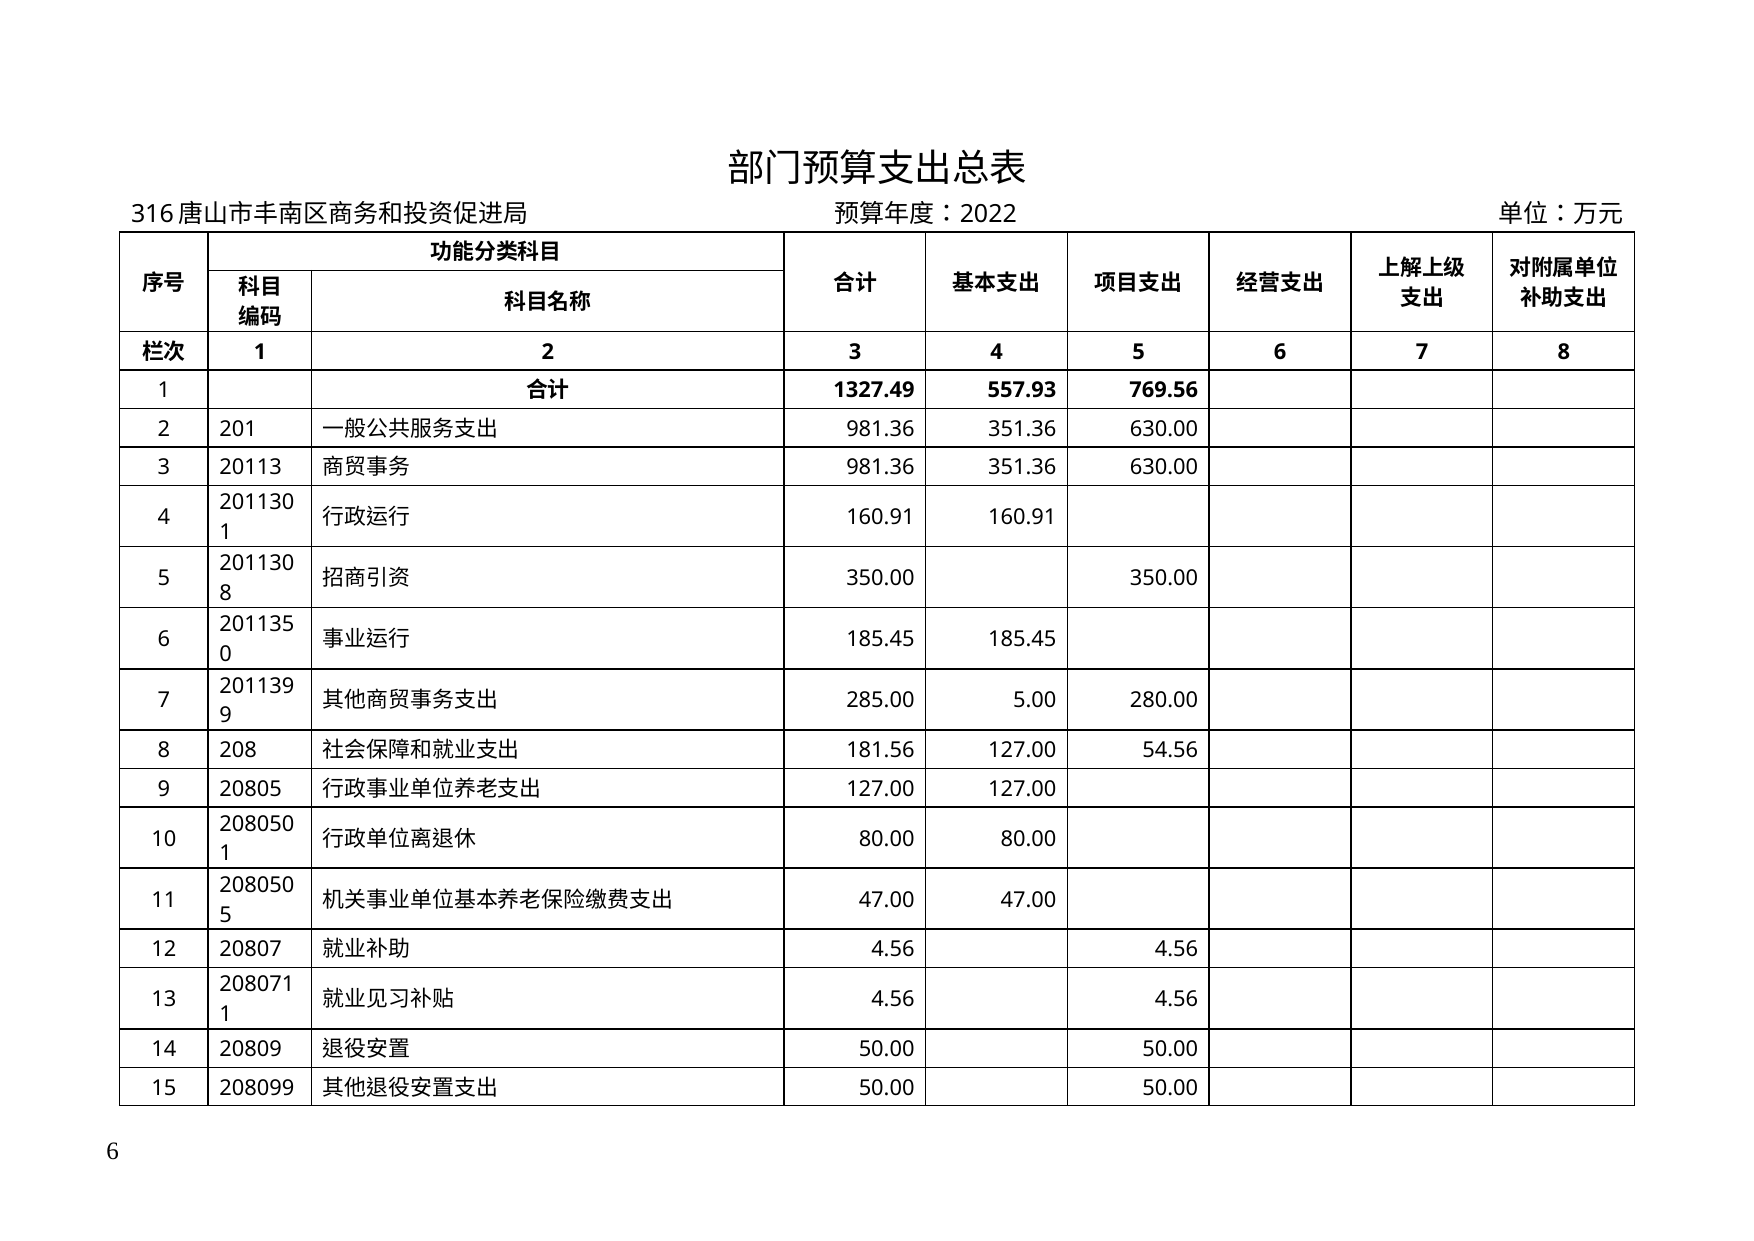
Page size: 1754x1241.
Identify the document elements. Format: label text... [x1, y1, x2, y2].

table_cell [1352, 769, 1492, 806]
table_cell 351.36 [926, 448, 1067, 484]
table_cell [1493, 1068, 1634, 1105]
table_cell 769.56 [1068, 371, 1208, 408]
table_cell 合计 [312, 371, 783, 408]
table_header 预算年度：2022 [785, 195, 1067, 231]
table_cell [1210, 608, 1350, 668]
table_cell 对附属单位补助支出 [1493, 233, 1634, 331]
table_cell 1 [120, 371, 207, 408]
table_cell 160.91 [785, 486, 925, 546]
table_cell [1352, 1030, 1492, 1066]
table_cell [926, 547, 1067, 607]
table_cell 上解上级 支出 [1352, 233, 1492, 331]
table_cell 5 [1068, 332, 1208, 369]
table_cell 8 [120, 731, 207, 768]
table_cell [1493, 608, 1634, 668]
table_cell [1352, 731, 1492, 768]
table_cell [1493, 670, 1634, 729]
table_cell [1210, 670, 1350, 729]
table_cell 350.00 [1068, 547, 1208, 607]
table_cell 2011308 [209, 547, 311, 607]
table_cell 557.93 [926, 371, 1067, 408]
table_cell 就业补助 [312, 930, 783, 967]
table_cell 630.00 [1068, 409, 1208, 446]
table_cell 4.56 [785, 930, 925, 967]
table_cell [1352, 930, 1492, 967]
table_cell 50.00 [1068, 1068, 1208, 1105]
table_cell 127.00 [785, 769, 925, 806]
table_cell [1068, 769, 1208, 806]
table_cell [1352, 448, 1492, 484]
table_cell 6 [1210, 332, 1350, 369]
table_cell 20805 [209, 769, 311, 806]
table_cell 5 [120, 547, 207, 607]
table_cell 280.00 [1068, 670, 1208, 729]
table_cell 就业见习补贴 [312, 968, 783, 1028]
table_cell [1493, 547, 1634, 607]
table_cell 47.00 [926, 869, 1067, 928]
table_cell 基本支出 [926, 233, 1067, 331]
table_cell [1210, 808, 1350, 867]
table_cell 1327.49 [785, 371, 925, 408]
table_cell [1352, 1068, 1492, 1105]
table_cell [1210, 1030, 1350, 1066]
table_cell 350.00 [785, 547, 925, 607]
table_cell 630.00 [1068, 448, 1208, 484]
table_cell 8 [1493, 332, 1634, 369]
table_cell 合计 [785, 233, 925, 331]
table_cell [1210, 547, 1350, 607]
table_cell 4.56 [1068, 930, 1208, 967]
table_cell 退役安置 [312, 1030, 783, 1066]
table_cell [1210, 371, 1350, 408]
table_cell 机关事业单位基本养老保险缴费支出 [312, 869, 783, 928]
table_cell 185.45 [785, 608, 925, 668]
table_cell 208 [209, 731, 311, 768]
table_cell [1352, 371, 1492, 408]
table_header 316唐山市丰南区商务和投资促进局 [120, 195, 783, 231]
table_cell [1352, 608, 1492, 668]
table_cell 社会保障和就业支出 [312, 731, 783, 768]
table_cell 科目 编码 [209, 271, 311, 331]
table_cell 功能分类科目 [209, 233, 783, 270]
table_cell [1352, 486, 1492, 546]
table_cell [1210, 930, 1350, 967]
table_cell 4 [120, 486, 207, 546]
table_cell 7 [120, 670, 207, 729]
table_cell [926, 1030, 1067, 1066]
table_cell [1210, 869, 1350, 928]
table_cell [1493, 869, 1634, 928]
table_cell [1210, 769, 1350, 806]
table_cell 127.00 [926, 731, 1067, 768]
table_cell 4 [926, 332, 1067, 369]
table_cell 201 [209, 409, 311, 446]
table_cell [209, 371, 311, 408]
table_cell 行政运行 [312, 486, 783, 546]
table_cell 2011399 [209, 670, 311, 729]
table_cell [1352, 670, 1492, 729]
table_cell 2011350 [209, 608, 311, 668]
table_cell 其他商贸事务支出 [312, 670, 783, 729]
table_cell 一般公共服务支出 [312, 409, 783, 446]
table_cell 经营支出 [1210, 233, 1350, 331]
table_cell [1210, 731, 1350, 768]
table_cell [1352, 808, 1492, 867]
table_cell [1493, 1030, 1634, 1066]
table_cell 9 [120, 769, 207, 806]
table_cell 1 [209, 332, 311, 369]
table_cell [1210, 968, 1350, 1028]
table_cell 5.00 [926, 670, 1067, 729]
table_cell 招商引资 [312, 547, 783, 607]
table_cell [1352, 547, 1492, 607]
table_cell [1493, 371, 1634, 408]
table_cell [1493, 930, 1634, 967]
table_cell 7 [1352, 332, 1492, 369]
table_cell [1210, 1068, 1350, 1105]
table_cell [1068, 808, 1208, 867]
table_cell [1493, 968, 1634, 1028]
table_cell 12 [120, 930, 207, 967]
table_cell [1493, 448, 1634, 484]
table_cell 2011301 [209, 486, 311, 546]
table_cell 20113 [209, 448, 311, 484]
table_cell [1068, 869, 1208, 928]
table_cell 127.00 [926, 769, 1067, 806]
table_cell [1210, 448, 1350, 484]
table_cell [1493, 769, 1634, 806]
table_cell 160.91 [926, 486, 1067, 546]
table_cell 351.36 [926, 409, 1067, 446]
table_cell 2080711 [209, 968, 311, 1028]
table_cell 商贸事务 [312, 448, 783, 484]
table_cell 行政事业单位养老支出 [312, 769, 783, 806]
table_cell [1493, 486, 1634, 546]
table_cell 2080999 [209, 1068, 311, 1105]
table_cell 其他退役安置支出 [312, 1068, 783, 1105]
table_cell 事业运行 [312, 608, 783, 668]
table_cell 50.00 [785, 1030, 925, 1066]
table_cell [1352, 409, 1492, 446]
table_cell 科目名称 [312, 271, 783, 331]
table_cell 20809 [209, 1030, 311, 1066]
table_cell 13 [120, 968, 207, 1028]
table_cell 4.56 [1068, 968, 1208, 1028]
table_cell 80.00 [785, 808, 925, 867]
table_cell [1068, 486, 1208, 546]
table_cell 10 [120, 808, 207, 867]
table_cell [1352, 869, 1492, 928]
table_cell 50.00 [1068, 1030, 1208, 1066]
table_cell 2080505 [209, 869, 311, 928]
table_cell 20807 [209, 930, 311, 967]
table_cell 15 [120, 1068, 207, 1105]
table_cell 项目支出 [1068, 233, 1208, 331]
table_cell [1210, 409, 1350, 446]
table_cell 981.36 [785, 448, 925, 484]
table_cell 6 [120, 608, 207, 668]
table_cell [1493, 409, 1634, 446]
table_cell 3 [785, 332, 925, 369]
table_cell 54.56 [1068, 731, 1208, 768]
table_cell 2080501 [209, 808, 311, 867]
table_cell 285.00 [785, 670, 925, 729]
table_cell [1493, 808, 1634, 867]
table_cell 981.36 [785, 409, 925, 446]
table_cell 11 [120, 869, 207, 928]
table_cell 2 [120, 409, 207, 446]
table_cell 50.00 [785, 1068, 925, 1105]
table_cell [926, 968, 1067, 1028]
table_cell [1352, 968, 1492, 1028]
table_cell 47.00 [785, 869, 925, 928]
table_cell [926, 930, 1067, 967]
table_cell 3 [120, 448, 207, 484]
table_cell 4.56 [785, 968, 925, 1028]
table_cell 185.45 [926, 608, 1067, 668]
table_cell [1068, 608, 1208, 668]
text 部门预算支出总表 [106, 142, 1648, 193]
table_cell [926, 1068, 1067, 1105]
table_cell 序号 [120, 233, 207, 331]
table_header 单位：万元 [1068, 195, 1634, 231]
table_cell 栏次 [120, 332, 207, 369]
table_cell 80.00 [926, 808, 1067, 867]
table_cell 14 [120, 1030, 207, 1066]
table_cell 2 [312, 332, 783, 369]
table_cell [1493, 731, 1634, 768]
table_cell [1210, 486, 1350, 546]
table_cell 行政单位离退休 [312, 808, 783, 867]
table_cell 181.56 [785, 731, 925, 768]
